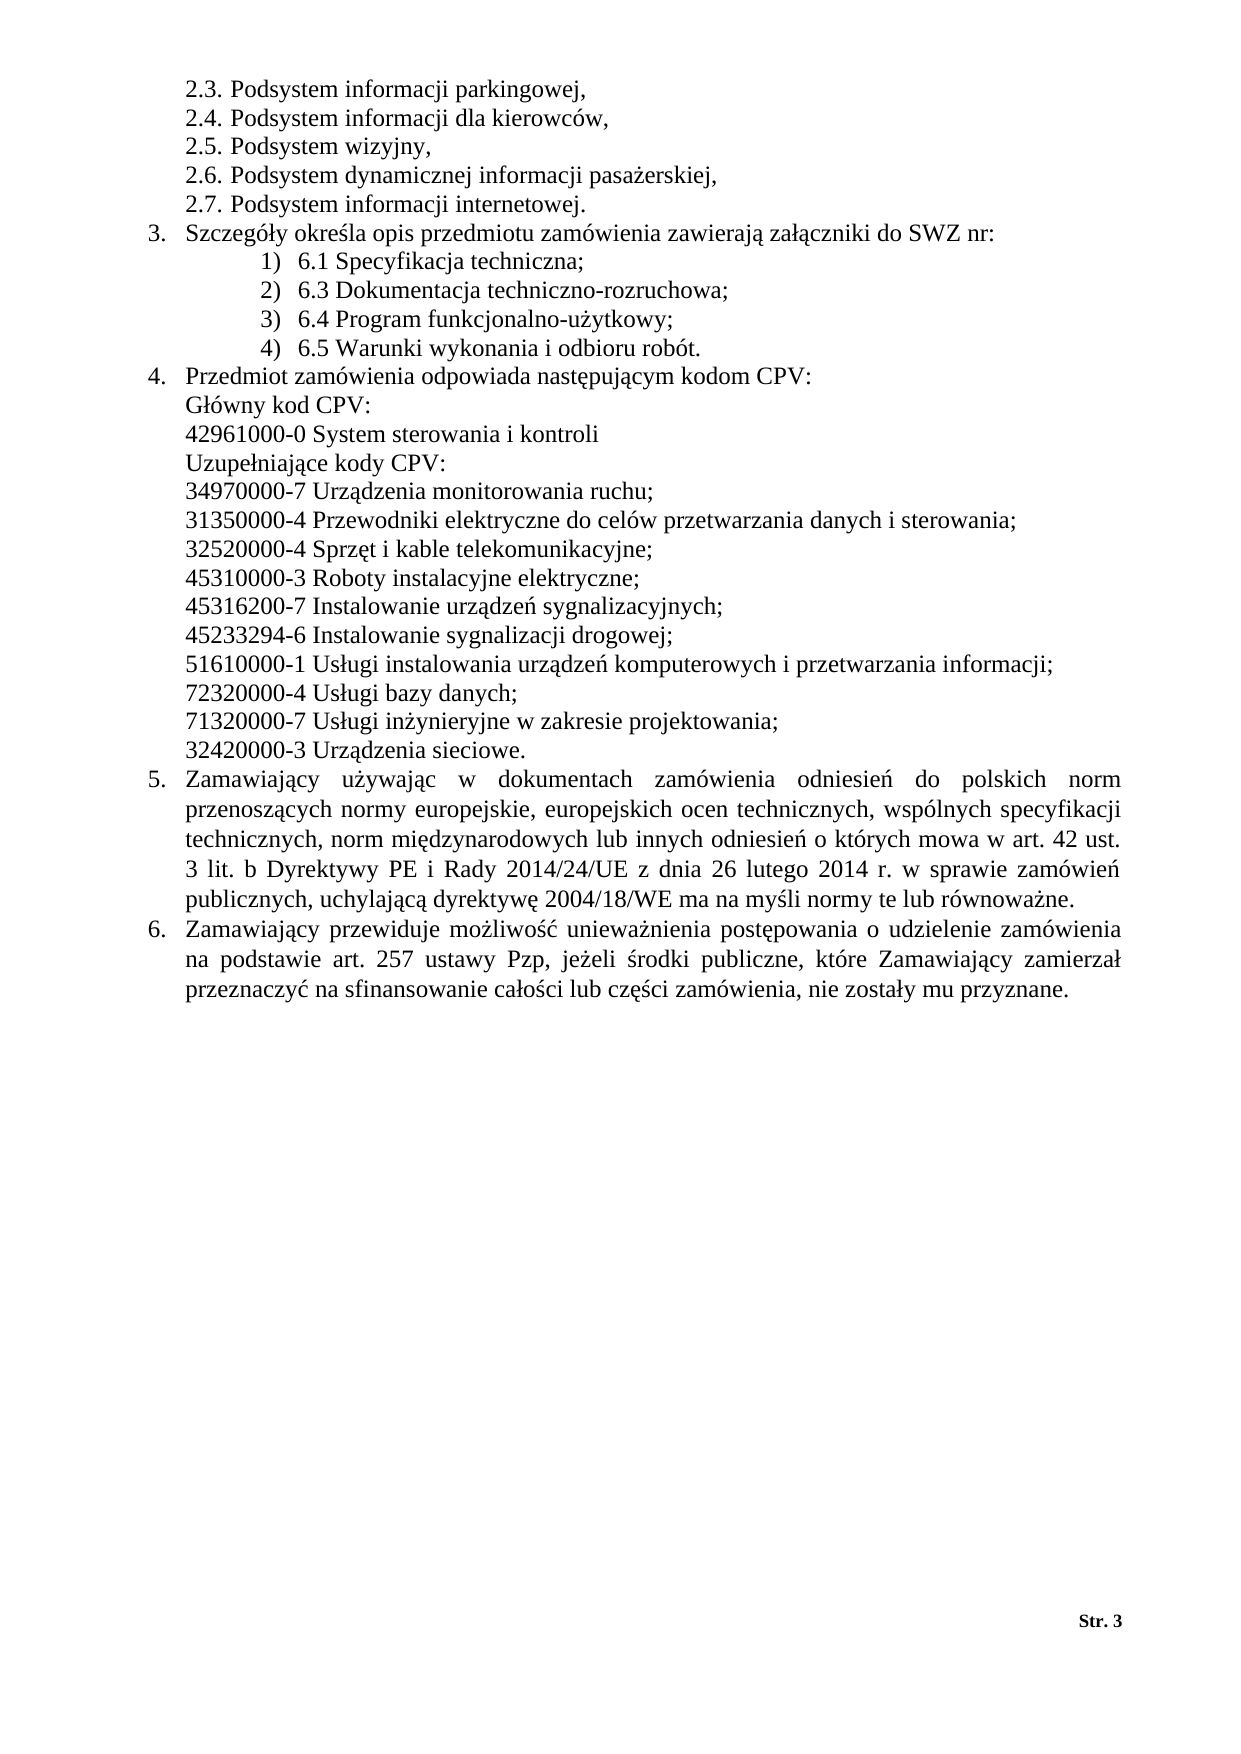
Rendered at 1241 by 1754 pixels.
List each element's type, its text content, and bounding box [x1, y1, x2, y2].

list Uzupełniające kody CPV: [185, 448, 1122, 476]
list 32520000-4 Sprzęt i kable telekomunikacyjne; [185, 534, 1122, 563]
list 42961000-0 System sterowania i kontroli [185, 419, 1122, 448]
list 34970000-7 Urządzenia monitorowania ruchu; [185, 476, 1122, 505]
list 45316200-7 Instalowanie urządzeń sygnalizacyjnych; [185, 591, 1122, 620]
list 6.4 Program funkcjonalno-użytkowy; [260, 304, 1122, 333]
list Podsystem informacji internetowej. [185, 189, 1122, 218]
list Główny kod CPV: [185, 390, 1122, 419]
list Szczegóły określa opis przedmiotu zamówienia zawierają załączniki do SWZ nr: [148, 218, 1122, 246]
list Zamawiający używając w dokumentach zamówienia odniesień do polskich norm przenoszących normy europejskie, europejskich ocen technicznych, wspólnych specyfikacji technicznych, norm międzynarodowych lub innych odniesień o których mowa w art. 42 ust. 3 lit. b Dyrektywy PE i Rady 2014/24/UE z dnia 26 lutego 2014 r. w sprawie zamówień publicznych, uchylającą dyrektywę 2004/18/WE ma na myśli normy te lub równoważne. [148, 764, 1122, 913]
list 32420000-3 Urządzenia sieciowe. [185, 735, 1122, 764]
list 6.5 Warunki wykonania i odbioru robót. [260, 333, 1122, 361]
list Podsystem dynamicznej informacji pasażerskiej, [185, 160, 1122, 189]
list 45310000-3 Roboty instalacyjne elektryczne; [185, 563, 1122, 591]
list Przedmiot zamówienia odpowiada następującym kodom CPV: [148, 361, 1122, 390]
list 6.3 Dokumentacja techniczno-rozruchowa; [260, 275, 1122, 304]
list Podsystem informacji dla kierowców, [185, 103, 1122, 131]
list 51610000-1 Usługi instalowania urządzeń komputerowych i przetwarzania informacji; [185, 649, 1122, 678]
list 72320000-4 Usługi bazy danych; [185, 678, 1122, 706]
list 45233294-6 Instalowanie sygnalizacji drogowej; [185, 620, 1122, 649]
list Podsystem informacji parkingowej, [185, 74, 1122, 103]
list Podsystem wizyjny, [185, 131, 1122, 160]
list 31350000-4 Przewodniki elektryczne do celów przetwarzania danych i sterowania; [185, 505, 1122, 534]
list 6.1 Specyfikacja techniczna; [260, 246, 1122, 275]
list Zamawiający przewiduje możliwość unieważnienia postępowania o udzielenie zamówienia na podstawie art. 257 ustawy Pzp, jeżeli środki publiczne, które Zamawiający zamierzał przeznaczyć na sfinansowanie całości lub części zamówienia, nie zostały mu przyznane. [148, 914, 1122, 1003]
list 71320000-7 Usługi inżynieryjne w zakresie projektowania; [185, 706, 1122, 735]
